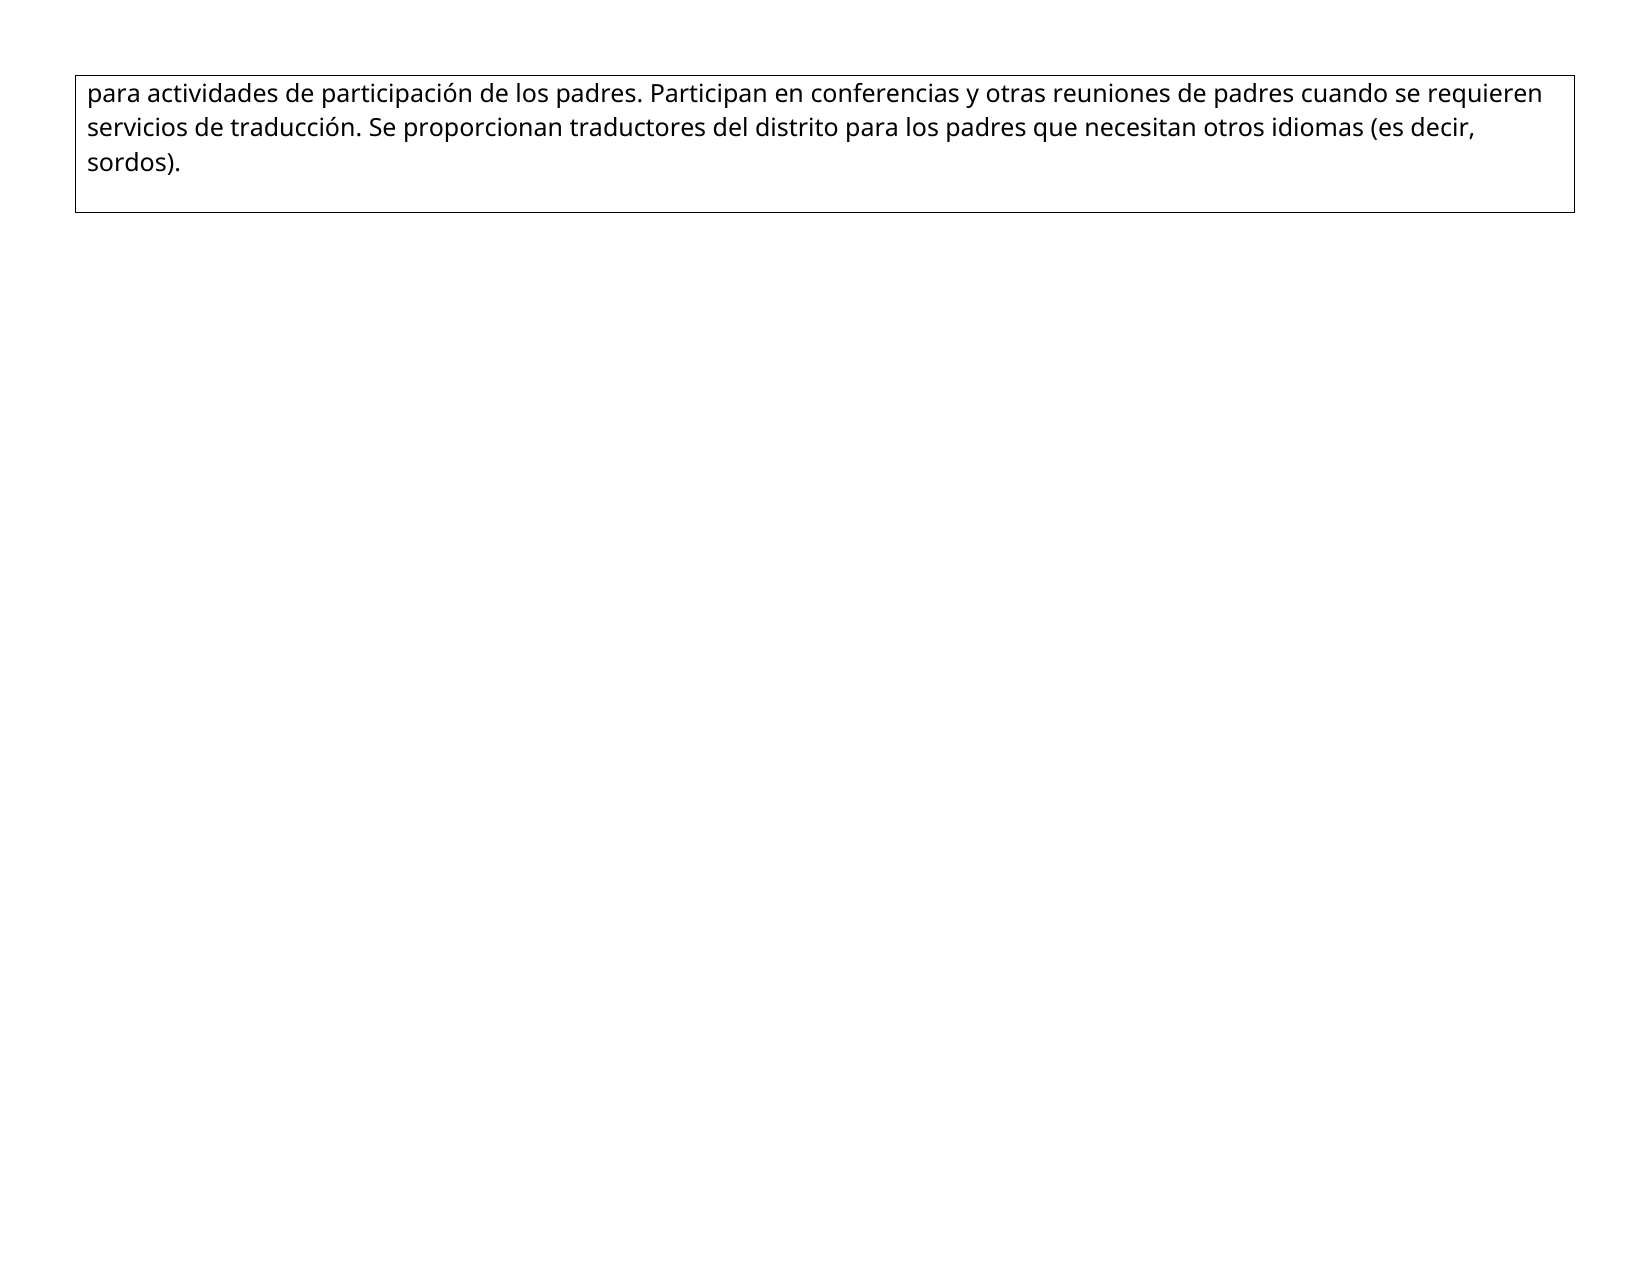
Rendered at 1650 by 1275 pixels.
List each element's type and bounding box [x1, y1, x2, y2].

table_cell [76, 76, 1574, 212]
